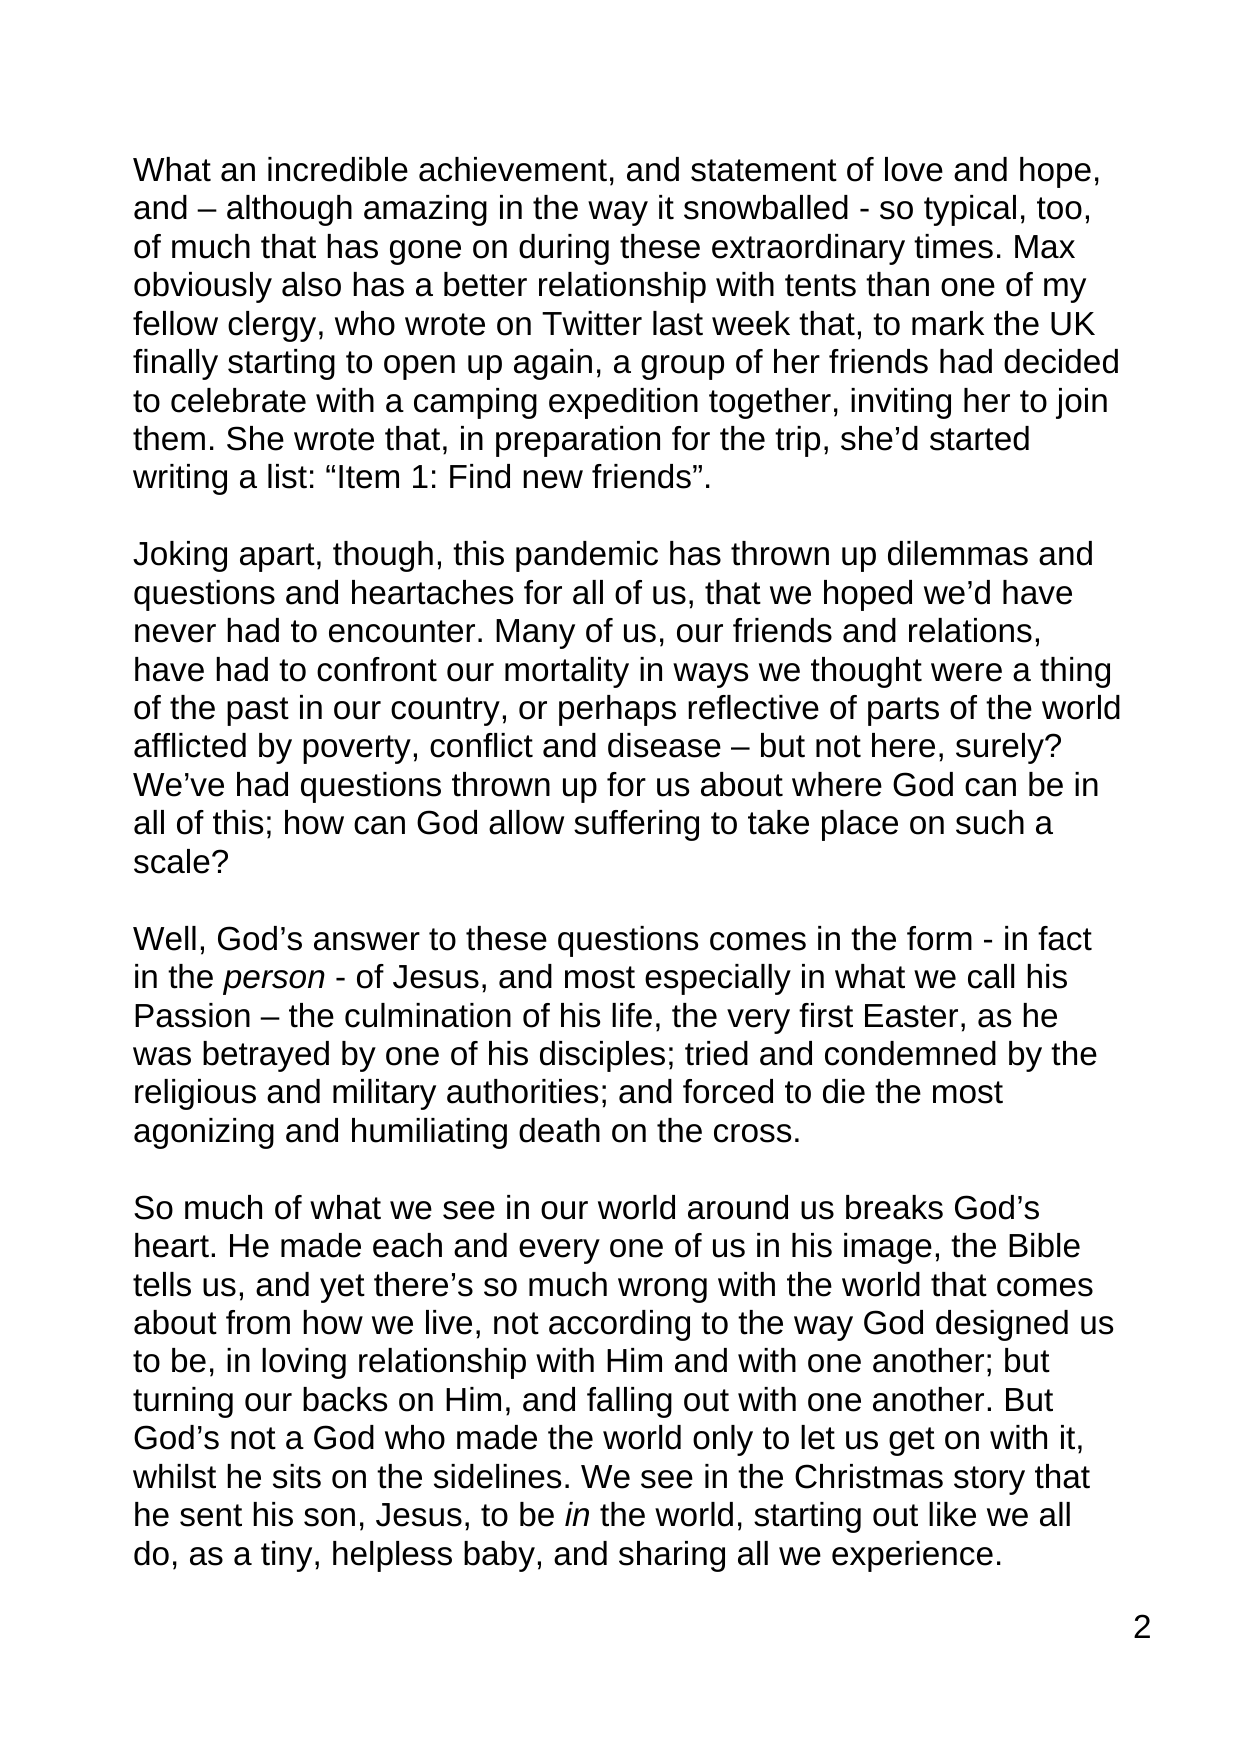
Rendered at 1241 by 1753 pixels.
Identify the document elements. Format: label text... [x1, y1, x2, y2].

text So much of what we see in our world around us breaks God’s heart. He made each and every one of us in his image, the Bible tells us, and yet there’s so much wrong with the world that comes about from how we live, not according to the way God designed us to be, in loving relationship with Him and with one another; but turning our backs on Him, and falling out with one another. But God’s not a God who made the world only to let us get on with it, whilst he sits on the sidelines. We see in the Christmas story that he sent his son, Jesus, to be in the world, starting out like we all do, as a tiny, helpless baby, and sharing all we experience. [133, 1188, 1123, 1572]
text Joking apart, though, this pandemic has thrown up dilemmas and questions and heartaches for all of us, that we hoped we’d have never had to encounter. Many of us, our friends and relations, have had to confront our mortality in ways we thought were a thing of the past in our country, or perhaps reflective of parts of the world afflicted by poverty, conflict and disease – but not here, surely? We’ve had questions thrown up for us about where God can be in all of this; how can God allow suffering to take place on such a scale? [133, 534, 1123, 880]
text What an incredible achievement, and statement of love and hope, and – although amazing in the way it snowballed - so typical, too, of much that has gone on during these extraordinary times. Max obviously also has a better relationship with tents than one of my fellow clergy, who wrote on Twitter last week that, to mark the UK finally starting to open up again, a group of her friends had decided to celebrate with a camping expedition together, inviting her to join them. She wrote that, in preparation for the trip, she’d started writing a list: “Item 1: Find new friends”. [133, 150, 1123, 496]
text Well, God’s answer to these questions comes in the form - in fact in the person - of Jesus, and most especially in what we call his Passion – the culmination of his life, the very first Easter, as he was betrayed by one of his disciples; tried and condemned by the religious and military authorities; and forced to die the most agonizing and humiliating death on the cross. [133, 919, 1123, 1149]
